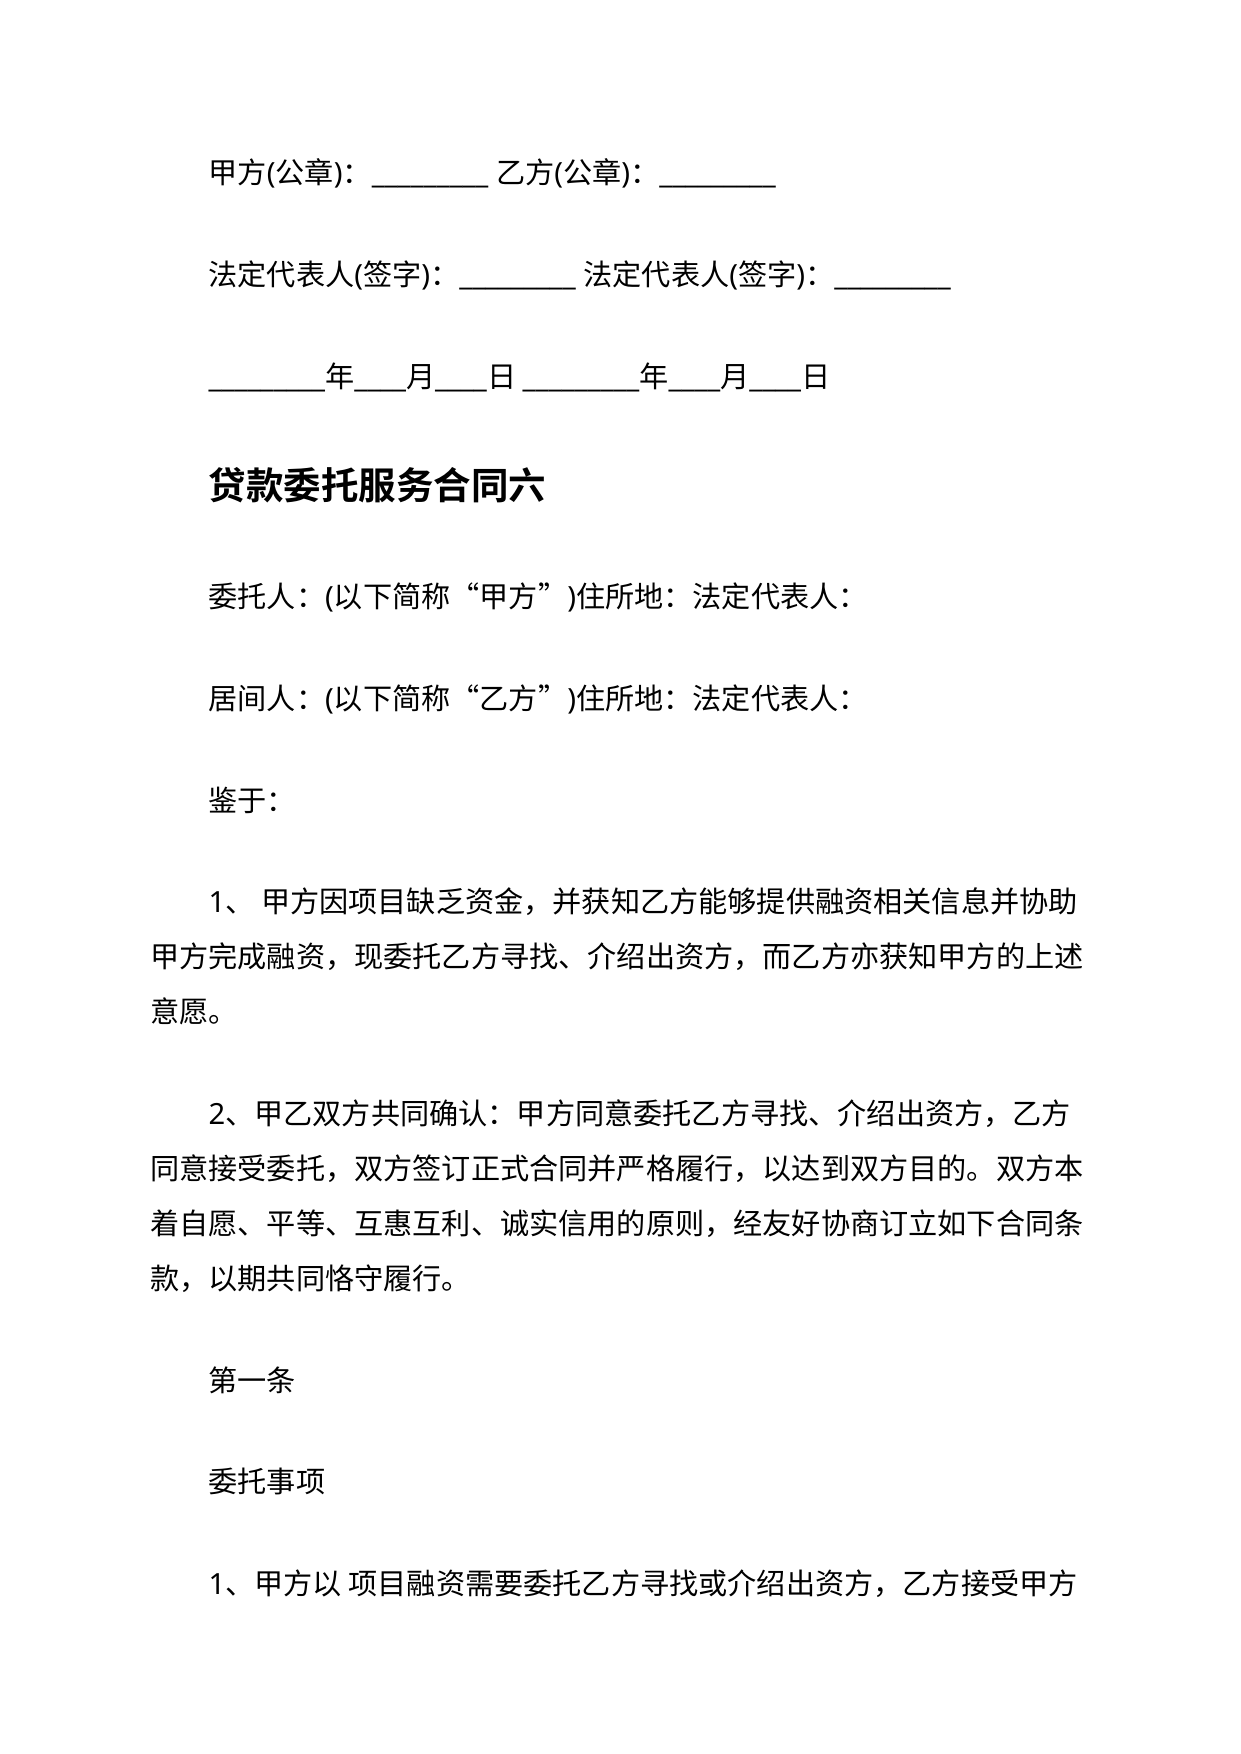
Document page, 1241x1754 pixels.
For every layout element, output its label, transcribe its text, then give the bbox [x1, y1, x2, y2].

text 甲方(公章)：_________ 乙方(公章)：_________ [150, 150, 1090, 192]
text 居间人：(以下简称“乙方”)住所地：法定代表人： [150, 675, 1090, 718]
text 委托事项 [150, 1459, 1090, 1501]
text 1、 甲方因项目缺乏资金，并获知乙方能够提供融资相关信息并协助甲方完成融资，现委托乙方寻找、介绍出资方，而乙方亦获知甲方的上述意愿。 [150, 879, 1090, 1031]
text 法定代表人(签字)：_________ 法定代表人(签字)：_________ [150, 252, 1090, 294]
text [150, 1561, 1090, 1603]
text _________年____月____日 _________年____月____日 [150, 354, 1090, 396]
text 委托人：(以下简称“甲方”)住所地：法定代表人： [150, 573, 1090, 616]
text 2、甲乙双方共同确认：甲方同意委托乙方寻找、介绍出资方，乙方同意接受委托，双方签订正式合同并严格履行，以达到双方目的。双方本着自愿、平等、互惠互利、诚实信用的原则，经友好协商订立如下合同条款，以期共同恪守履行。 [150, 1091, 1090, 1298]
text 贷款委托服务合同六 [150, 456, 1090, 510]
text 鉴于： [150, 777, 1090, 819]
text 第一条 [150, 1357, 1090, 1399]
